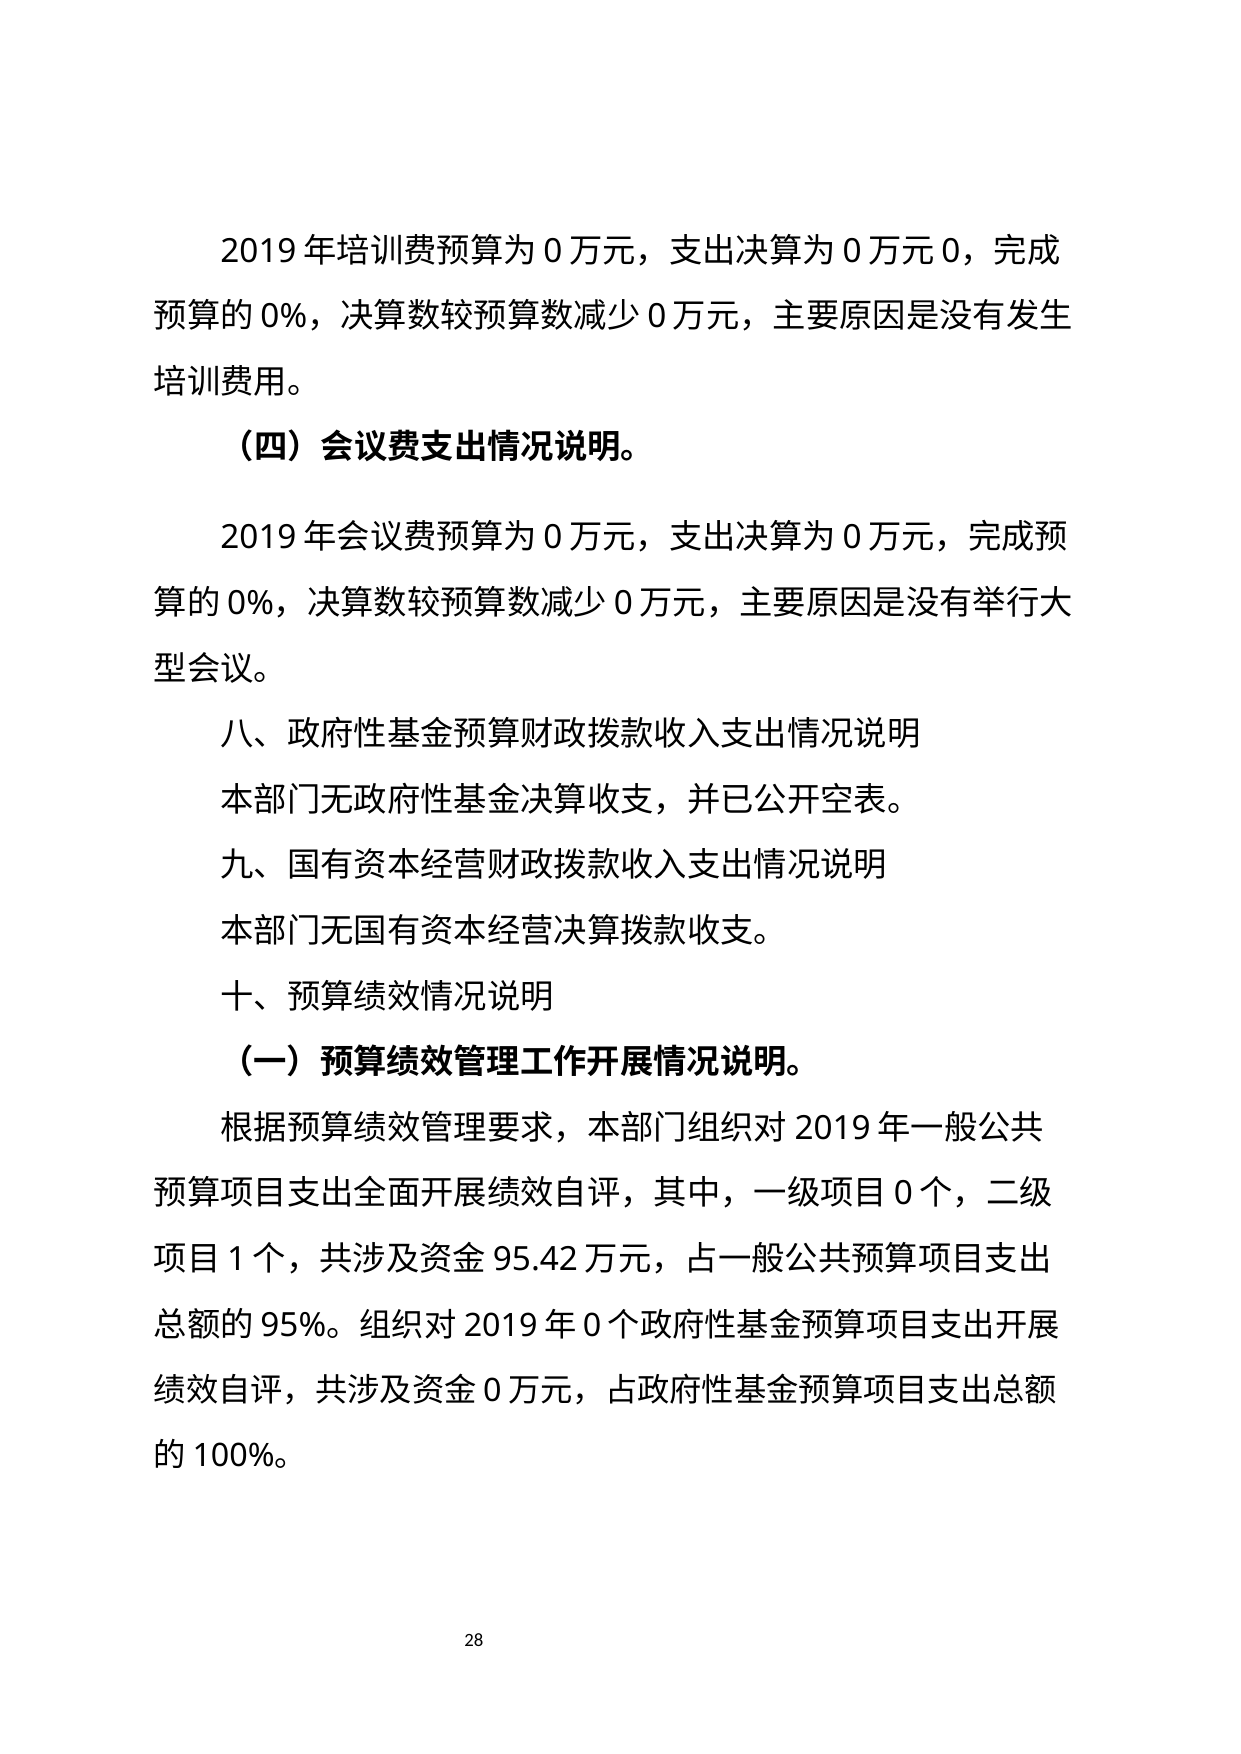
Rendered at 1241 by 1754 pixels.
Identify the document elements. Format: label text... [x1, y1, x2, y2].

text （一）预算绩效管理工作开展情况说明。 [220, 1026, 1075, 1092]
text 八、政府性基金预算财政拨款收入支出情况说明 [153, 698, 1075, 764]
text 2019年培训费预算为0万元，支出决算为0万元0，完成预算的0%，决算数较预算数减少0万元，主要原因是没有发生培训费用。 [153, 215, 1075, 412]
text 本部门无国有资本经营决算拨款收支。 [153, 895, 1075, 961]
text 2019年会议费预算为0万元，支出决算为0万元，完成预算的0%，决算数较预算数减少0万元，主要原因是没有举行大型会议。 [153, 501, 1075, 698]
text 九、国有资本经营财政拨款收入支出情况说明 [153, 829, 1075, 895]
text 根据预算绩效管理要求，本部门组织对 2019年一般公共预算项目支出全面开展绩效自评，其中，一级项目0个，二级项目1个，共涉及资金95.42万元，占一般公共预算项目支出总额的95%。组织对 2019年0个政府性基金预算项目支出开展绩效自评，共涉及资金0万元，占政府性基金预算项目支出总额的100%。 [153, 1092, 1075, 1486]
text 本部门无政府性基金决算收支，并已公开空表。 [153, 764, 1075, 829]
text （四）会议费支出情况说明。 [153, 412, 1075, 477]
text 十、预算绩效情况说明 [153, 961, 1075, 1026]
